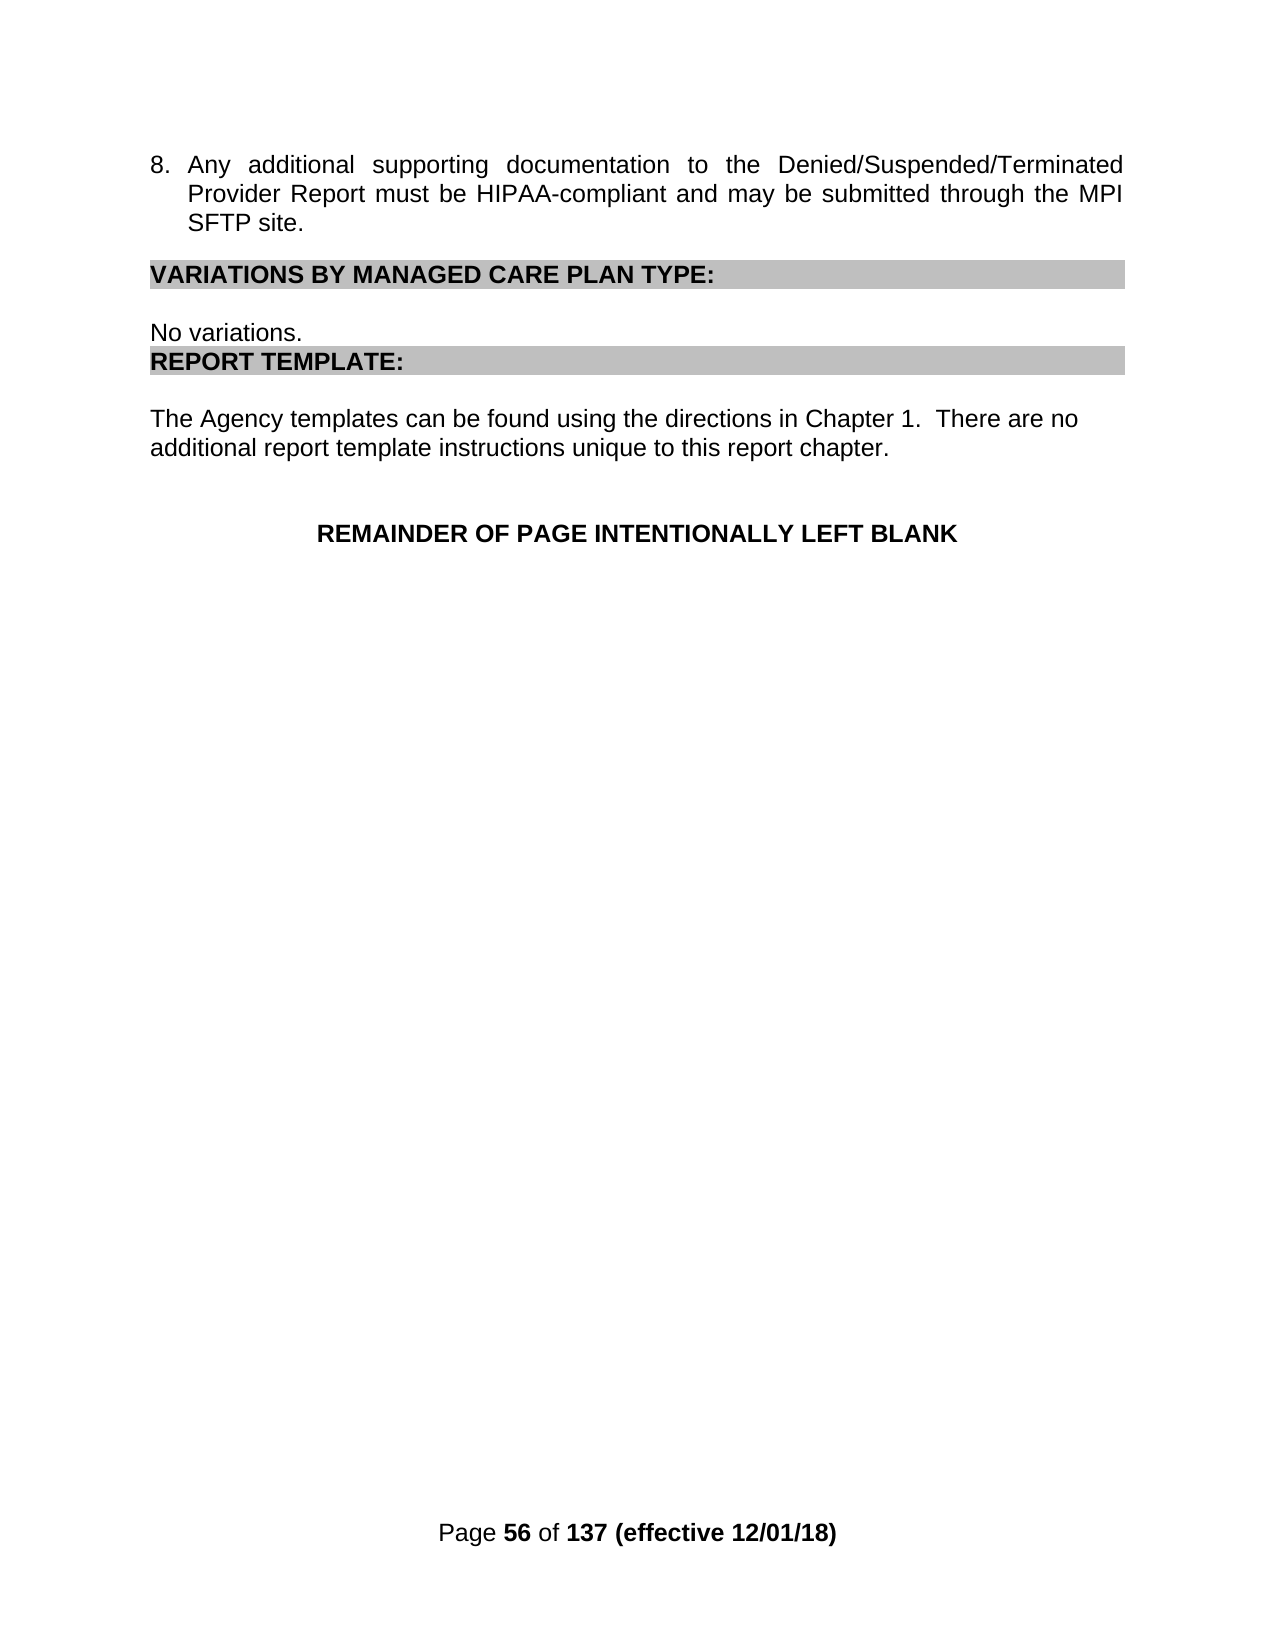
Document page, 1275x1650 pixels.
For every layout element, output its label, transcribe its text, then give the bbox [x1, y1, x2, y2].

text VARIATIONS BY MANAGED CARE PLAN TYPE: [150, 260, 1125, 289]
text REMAINDER OF PAGE INTENTIONALLY LEFT BLANK [150, 519, 1125, 548]
text REPORT TEMPLATE: [150, 346, 1125, 375]
list Any additional supporting documentation to the Denied/Suspended/Terminated Provider Report must be HIPAA-compliant and may be submitted through the MPI SFTP site. [150, 150, 1125, 236]
text The Agency templates can be found using the directions in Chapter 1. There are no additional report template instructions unique to this report chapter. [150, 404, 1125, 461]
text No variations. [150, 318, 1125, 346]
